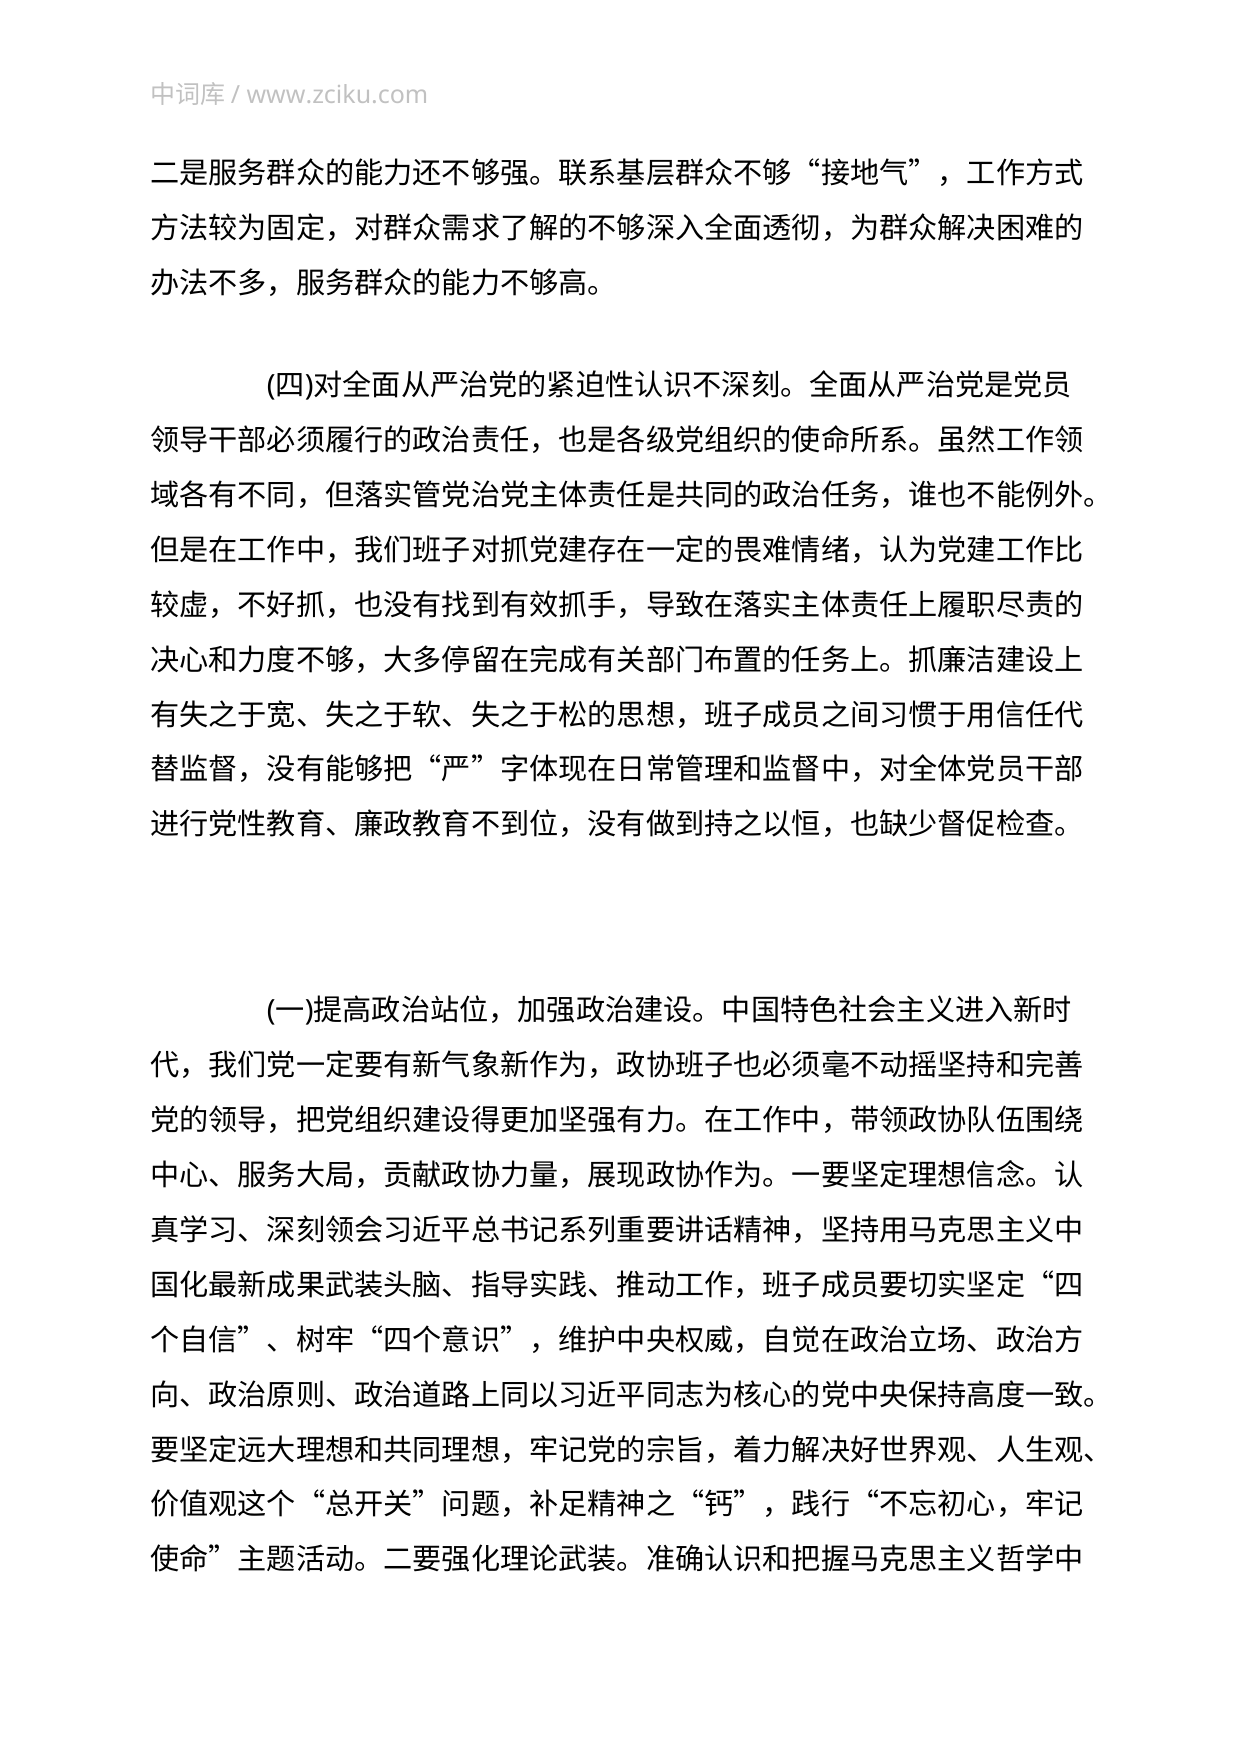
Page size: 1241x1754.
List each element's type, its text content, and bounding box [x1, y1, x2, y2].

text (四)对全面从严治党的紧迫性认识不深刻。全面从严治党是党员领导干部必须履行的政治责任，也是各级党组织的使命所系。虽然工作领域各有不同，但落实管党治党主体责任是共同的政治任务，谁也不能例外。但是在工作中，我们班子对抓党建存在一定的畏难情绪，认为党建工作比较虚，不好抓，也没有找到有效抓手，导致在落实主体责任上履职尽责的决心和力度不够，大多停留在完成有关部门布置的任务上。抓廉洁建设上有失之于宽、失之于软、失之于松的思想，班子成员之间习惯于用信任代替监督，没有能够把“严”字体现在日常管理和监督中，对全体党员干部进行党性教育、廉政教育不到位，没有做到持之以恒，也缺少督促检查。 [150, 362, 1090, 843]
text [150, 150, 1090, 302]
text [150, 987, 1090, 1578]
